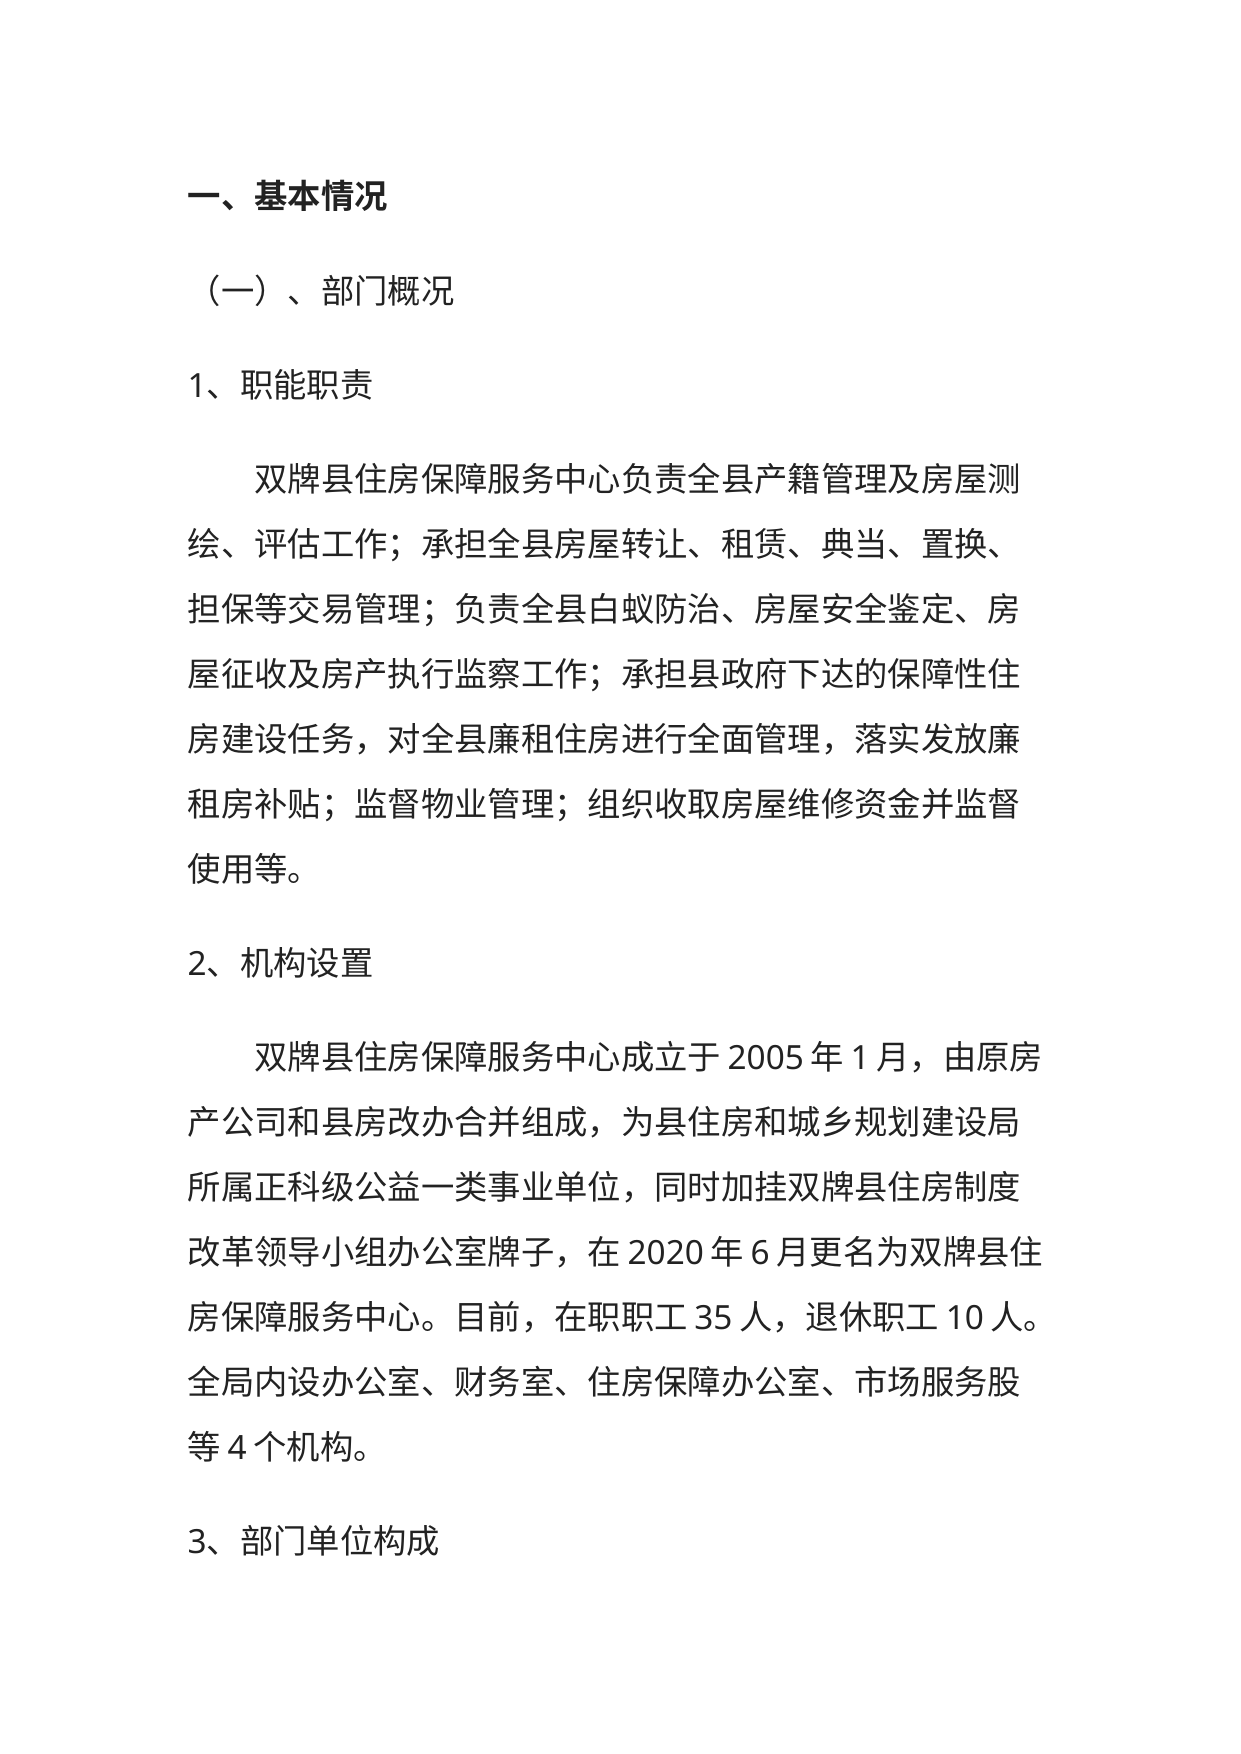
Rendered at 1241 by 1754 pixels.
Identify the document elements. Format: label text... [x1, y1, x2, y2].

list 基本情况 [187, 162, 1053, 227]
list 机构设置 [187, 929, 1053, 994]
list （一）、部门概况 [187, 256, 1053, 321]
text 1、职能职责 [187, 350, 1053, 415]
list 部门单位构成 [187, 1507, 1053, 1572]
list 双牌县住房保障服务中心成立于2005年1月，由原房产公司和县房改办合并组成，为县住房和城乡规划建设局所属正科级公益一类事业单位，同时加挂双牌县住房制度改革领导小组办公室牌子，在2020年6月更名为双牌县住房保障服务中心。目前，在职职工35人，退休职工10人。全局内设办公室、财务室、住房保障办公室、市场服务股等4个机构。 [187, 1023, 1053, 1478]
text 双牌县住房保障服务中心负责全县产籍管理及房屋测绘、评估工作；承担全县房屋转让、租赁、典当、置换、担保等交易管理；负责全县白蚁防治、房屋安全鉴定、房屋征收及房产执行监察工作；承担县政府下达的保障性住房建设任务，对全县廉租住房进行全面管理，落实发放廉租房补贴；监督物业管理；组织收取房屋维修资金并监督使用等。 [187, 444, 1053, 899]
